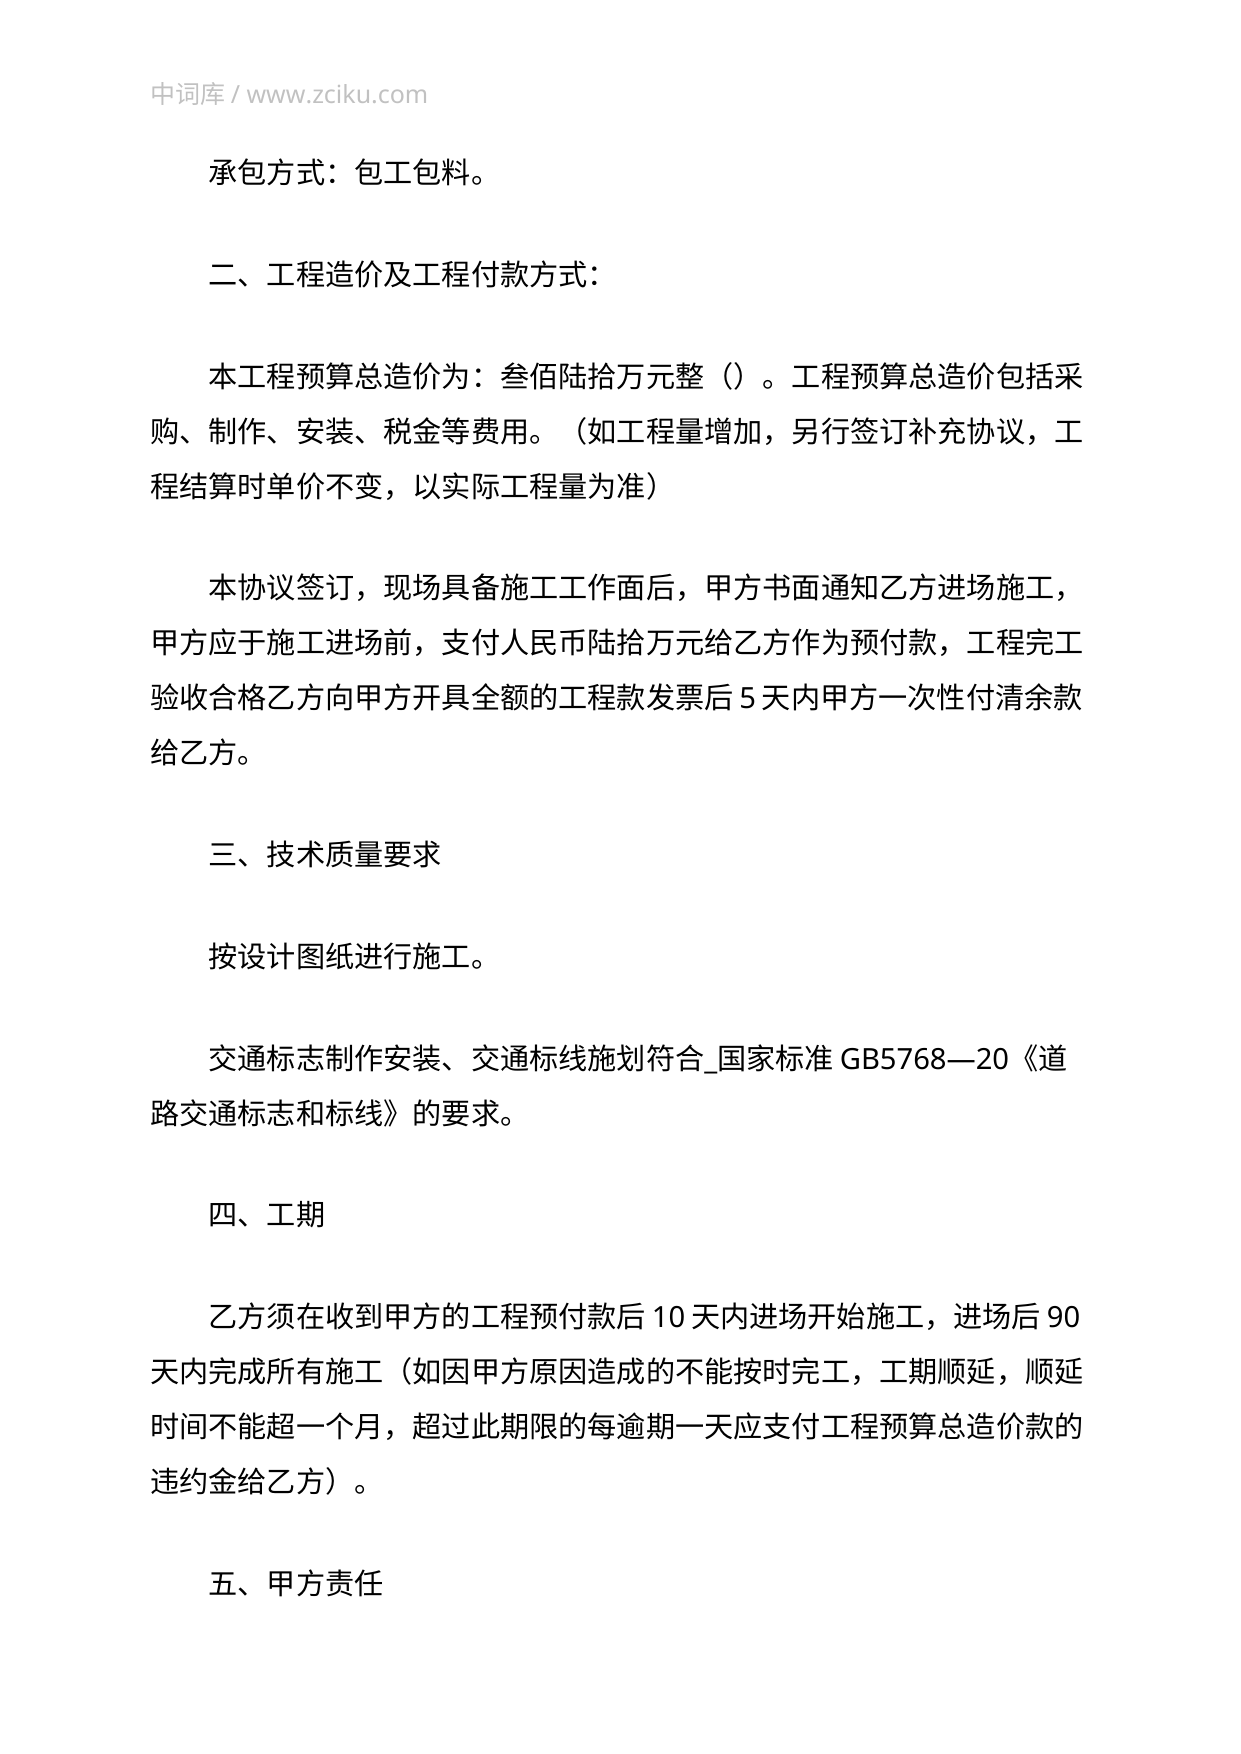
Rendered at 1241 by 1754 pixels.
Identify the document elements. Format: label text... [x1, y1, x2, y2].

text 二、工程造价及工程付款方式： [150, 252, 1090, 294]
text 按设计图纸进行施工。 [150, 933, 1090, 976]
text 四、工期 [150, 1192, 1090, 1234]
text 三、技术质量要求 [150, 832, 1090, 874]
text 乙方须在收到甲方的工程预付款后10天内进场开始施工，进场后90天内完成所有施工（如因甲方原因造成的不能按时完工，工期顺延，顺延时间不能超一个月，超过此期限的每逾期一天应支付工程预算总造价款的违约金给乙方）。 [150, 1294, 1090, 1501]
text 本协议签订，现场具备施工工作面后，甲方书面通知乙方进场施工，甲方应于施工进场前，支付人民币陆拾万元给乙方作为预付款，工程完工验收合格乙方向甲方开具全额的工程款发票后5天内甲方一次性付清余款给乙方。 [150, 565, 1090, 772]
text 本工程预算总造价为：叁佰陆拾万元整（）。工程预算总造价包括采购、制作、安装、税金等费用。（如工程量增加，另行签订补充协议，工程结算时单价不变，以实际工程量为准） [150, 353, 1090, 506]
text 交通标志制作安装、交通标线施划符合_国家标准GB5768—20《道路交通标志和标线》的要求。 [150, 1035, 1090, 1132]
text 承包方式：包工包料。 [150, 150, 1090, 192]
text 五、甲方责任 [150, 1560, 1090, 1603]
